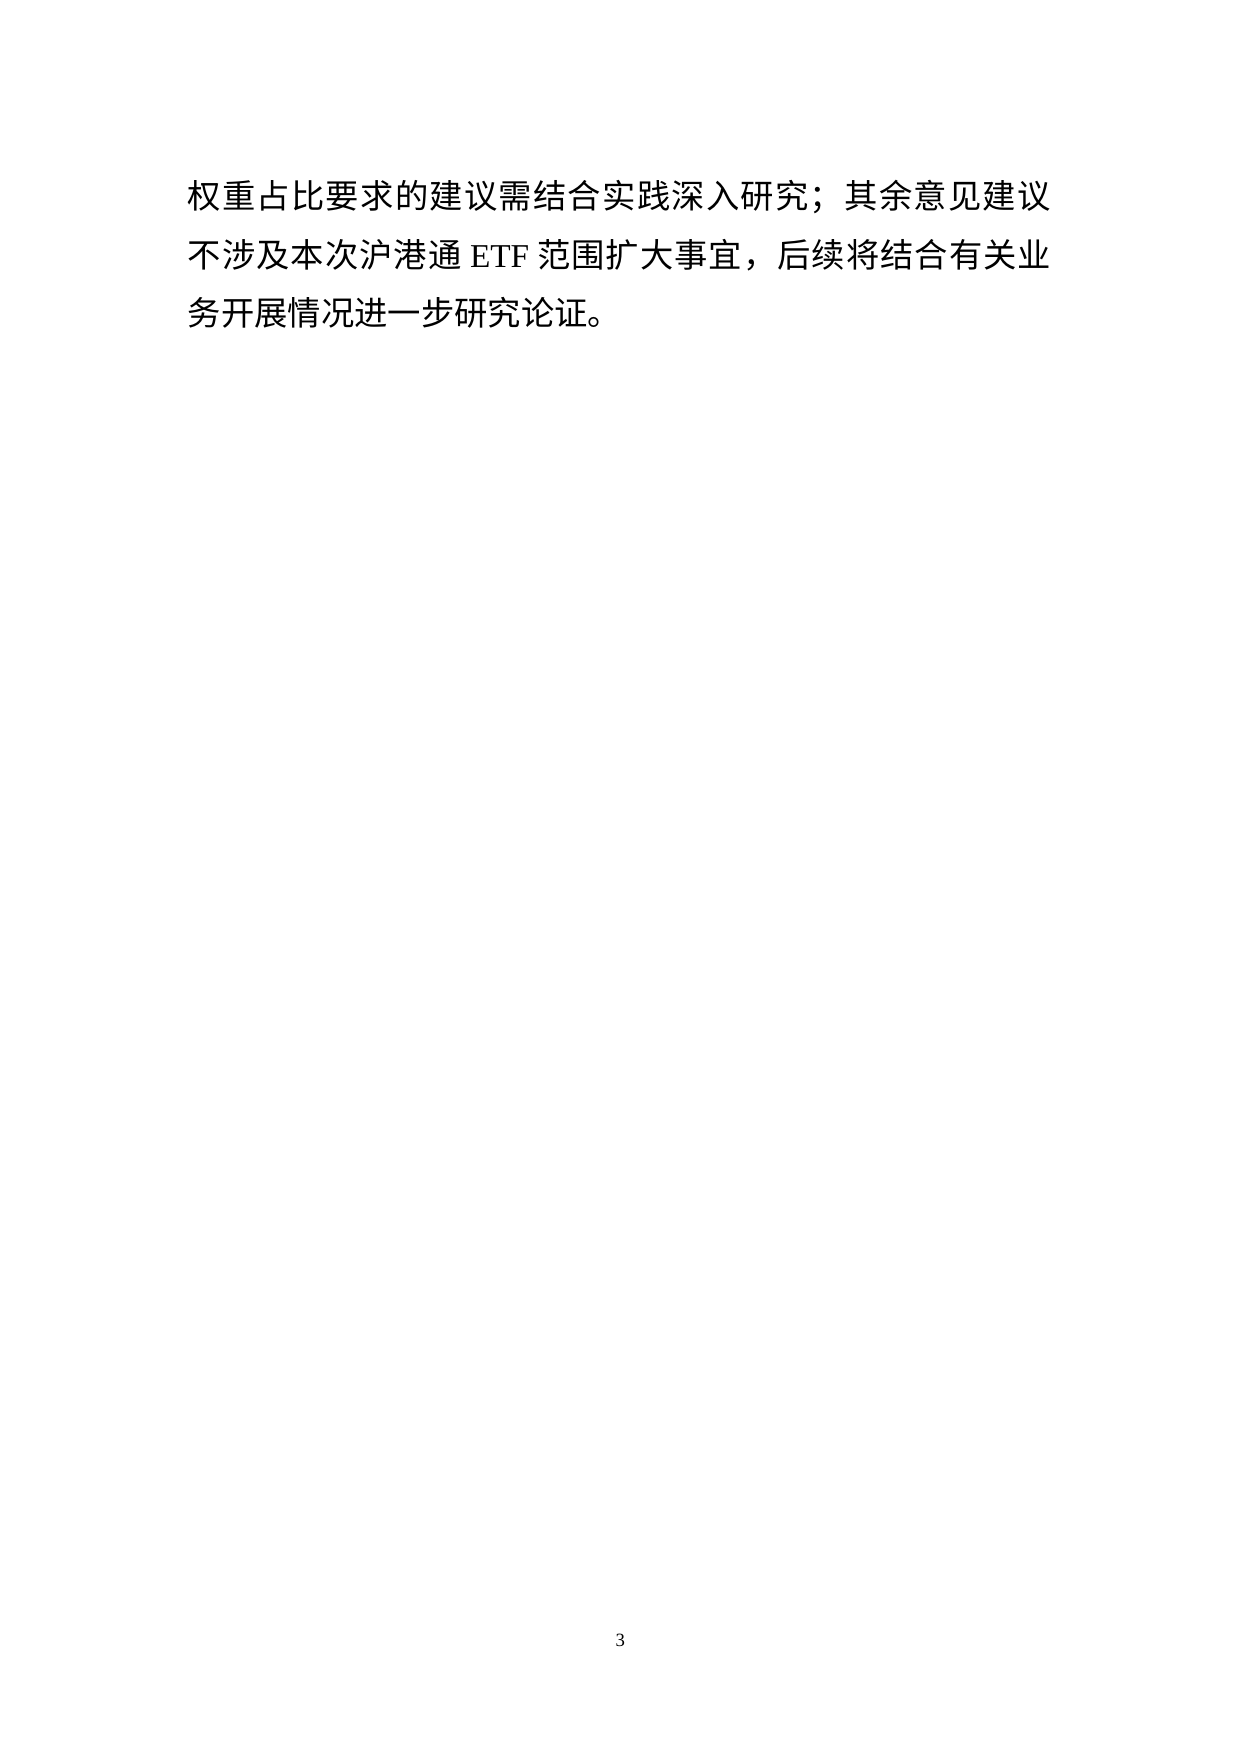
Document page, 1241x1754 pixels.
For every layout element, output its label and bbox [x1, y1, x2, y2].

list [187, 162, 1053, 337]
